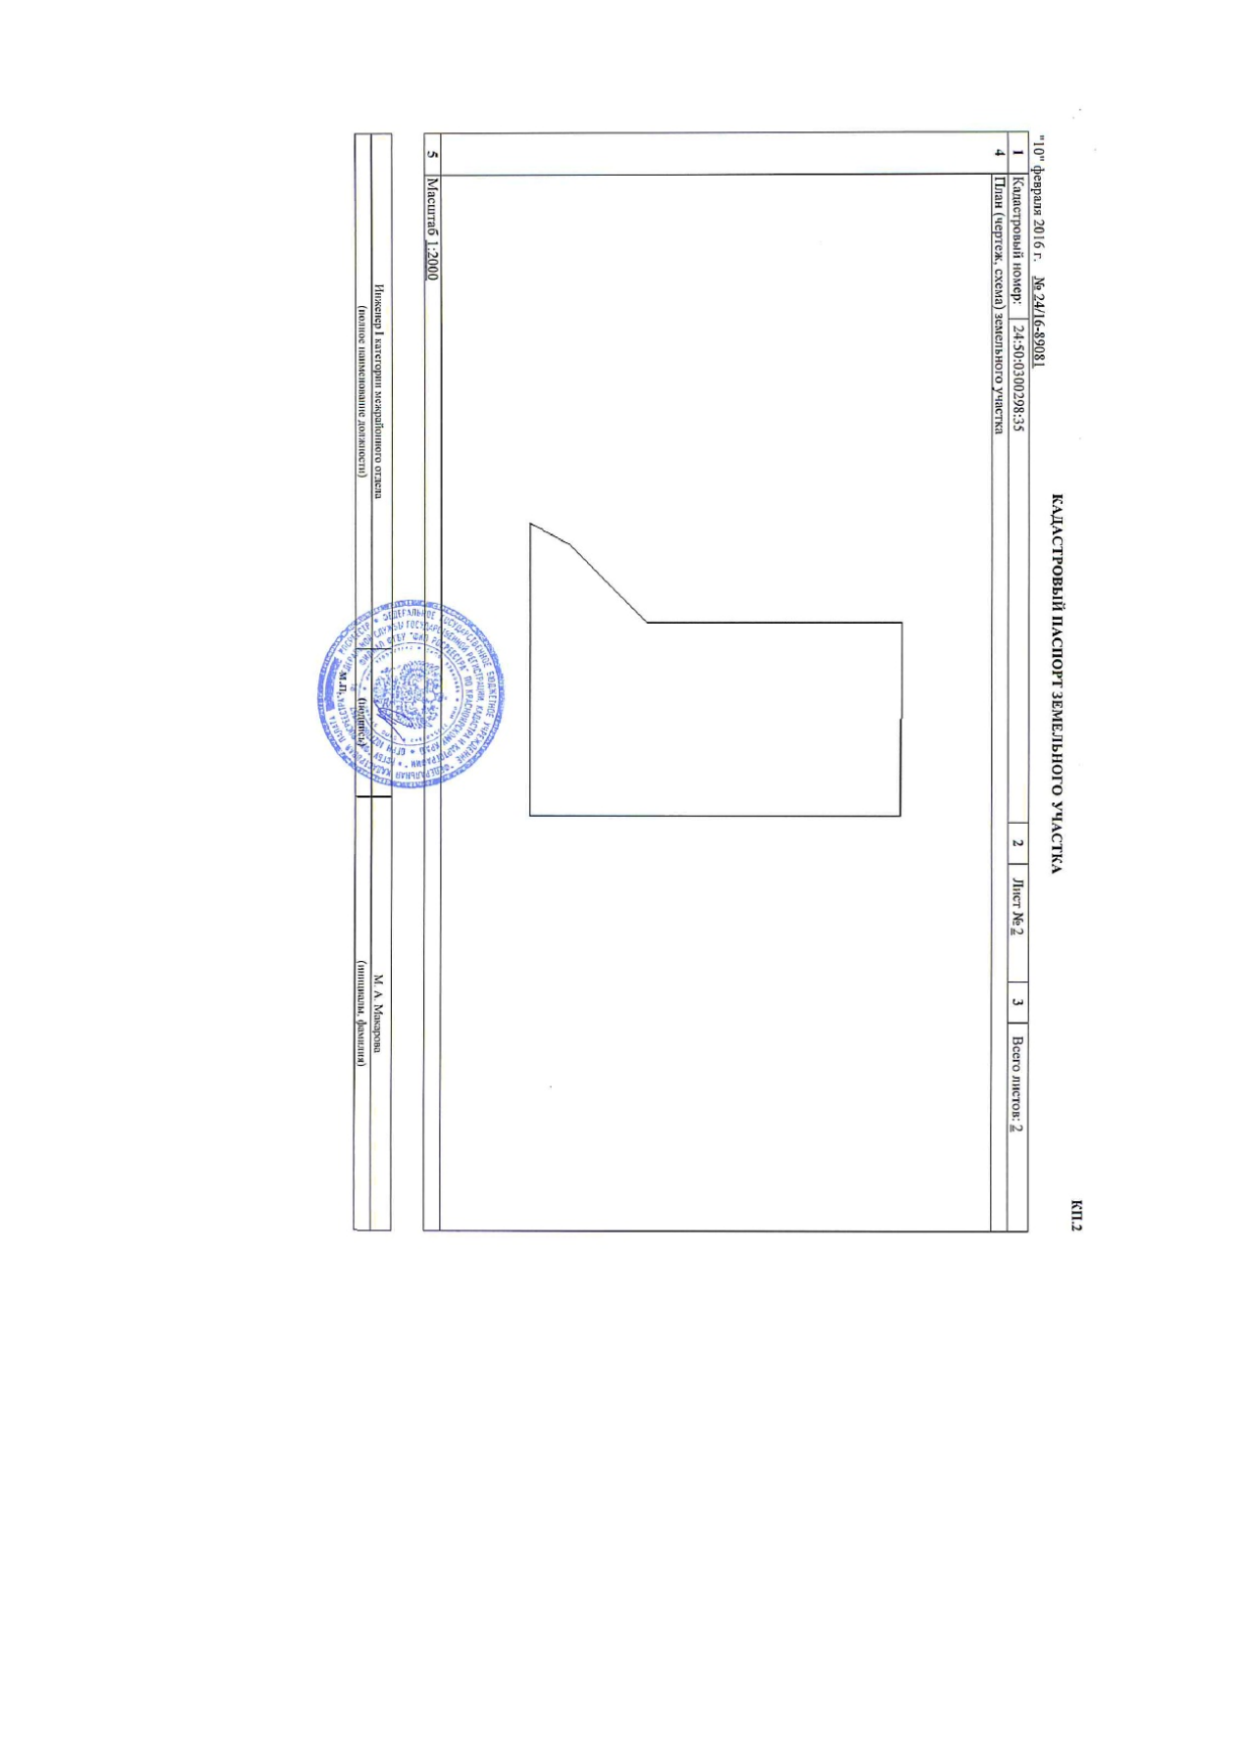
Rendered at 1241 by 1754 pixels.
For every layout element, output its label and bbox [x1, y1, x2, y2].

picture [311, 79, 1146, 1296]
